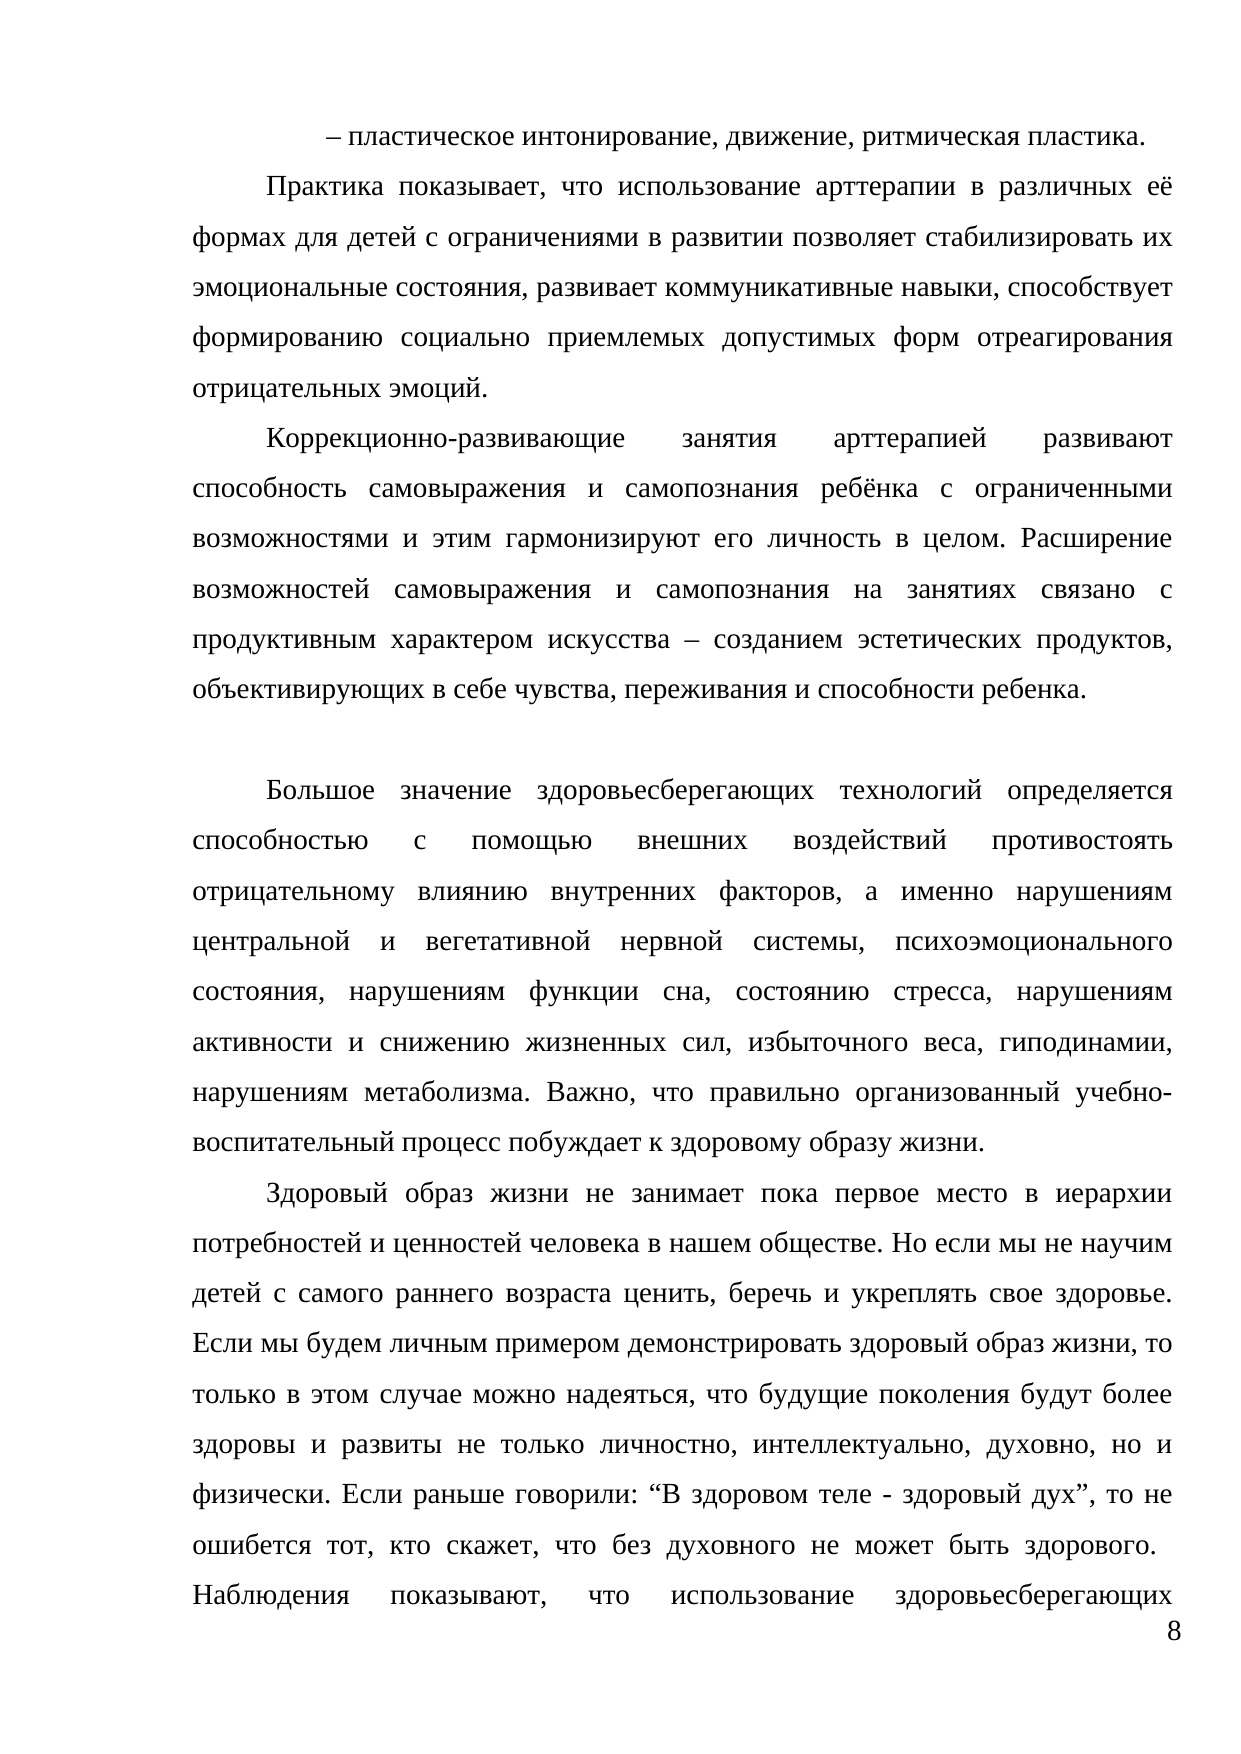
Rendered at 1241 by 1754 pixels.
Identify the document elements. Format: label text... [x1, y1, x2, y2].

list Коррекционно-развивающие занятия арттерапией развивают способность самовыражения и самопознания ребёнка с ограниченными возможностями и этим гармонизируют его личность в целом. Расширение возможностей самовыражения и самопознания на занятиях связано с продуктивным характером искусства – созданием эстетических продуктов, объективирующих в себе чувства, переживания и способности ребенка. [192, 420, 1173, 705]
list – пластическое интонирование, движение, ритмическая пластика. [252, 118, 1173, 152]
list Практика показывает, что использование арттерапии в различных её формах для детей с ограничениями в развитии позволяет стабилизировать их эмоциональные состояния, развивает коммуникативные навыки, способствует формированию социально приемлемых допустимых форм отреагирования отрицательных эмоций. [192, 168, 1173, 403]
list Большое значение здоровьесберегающих технологий определяется способностью с помощью внешних воздействий противостоять отрицательному влиянию внутренних факторов, а именно нарушениям центральной и вегетативной нервной системы, психоэмоционального состояния, нарушениям функции сна, состоянию стресса, нарушениям активности и снижению жизненных сил, избыточного веса, гиподинамии, нарушениям метаболизма. Важно, что правильно организованный учебно-воспитательный процесс побуждает к здоровому образу жизни. [192, 772, 1173, 1158]
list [192, 1175, 1173, 1611]
